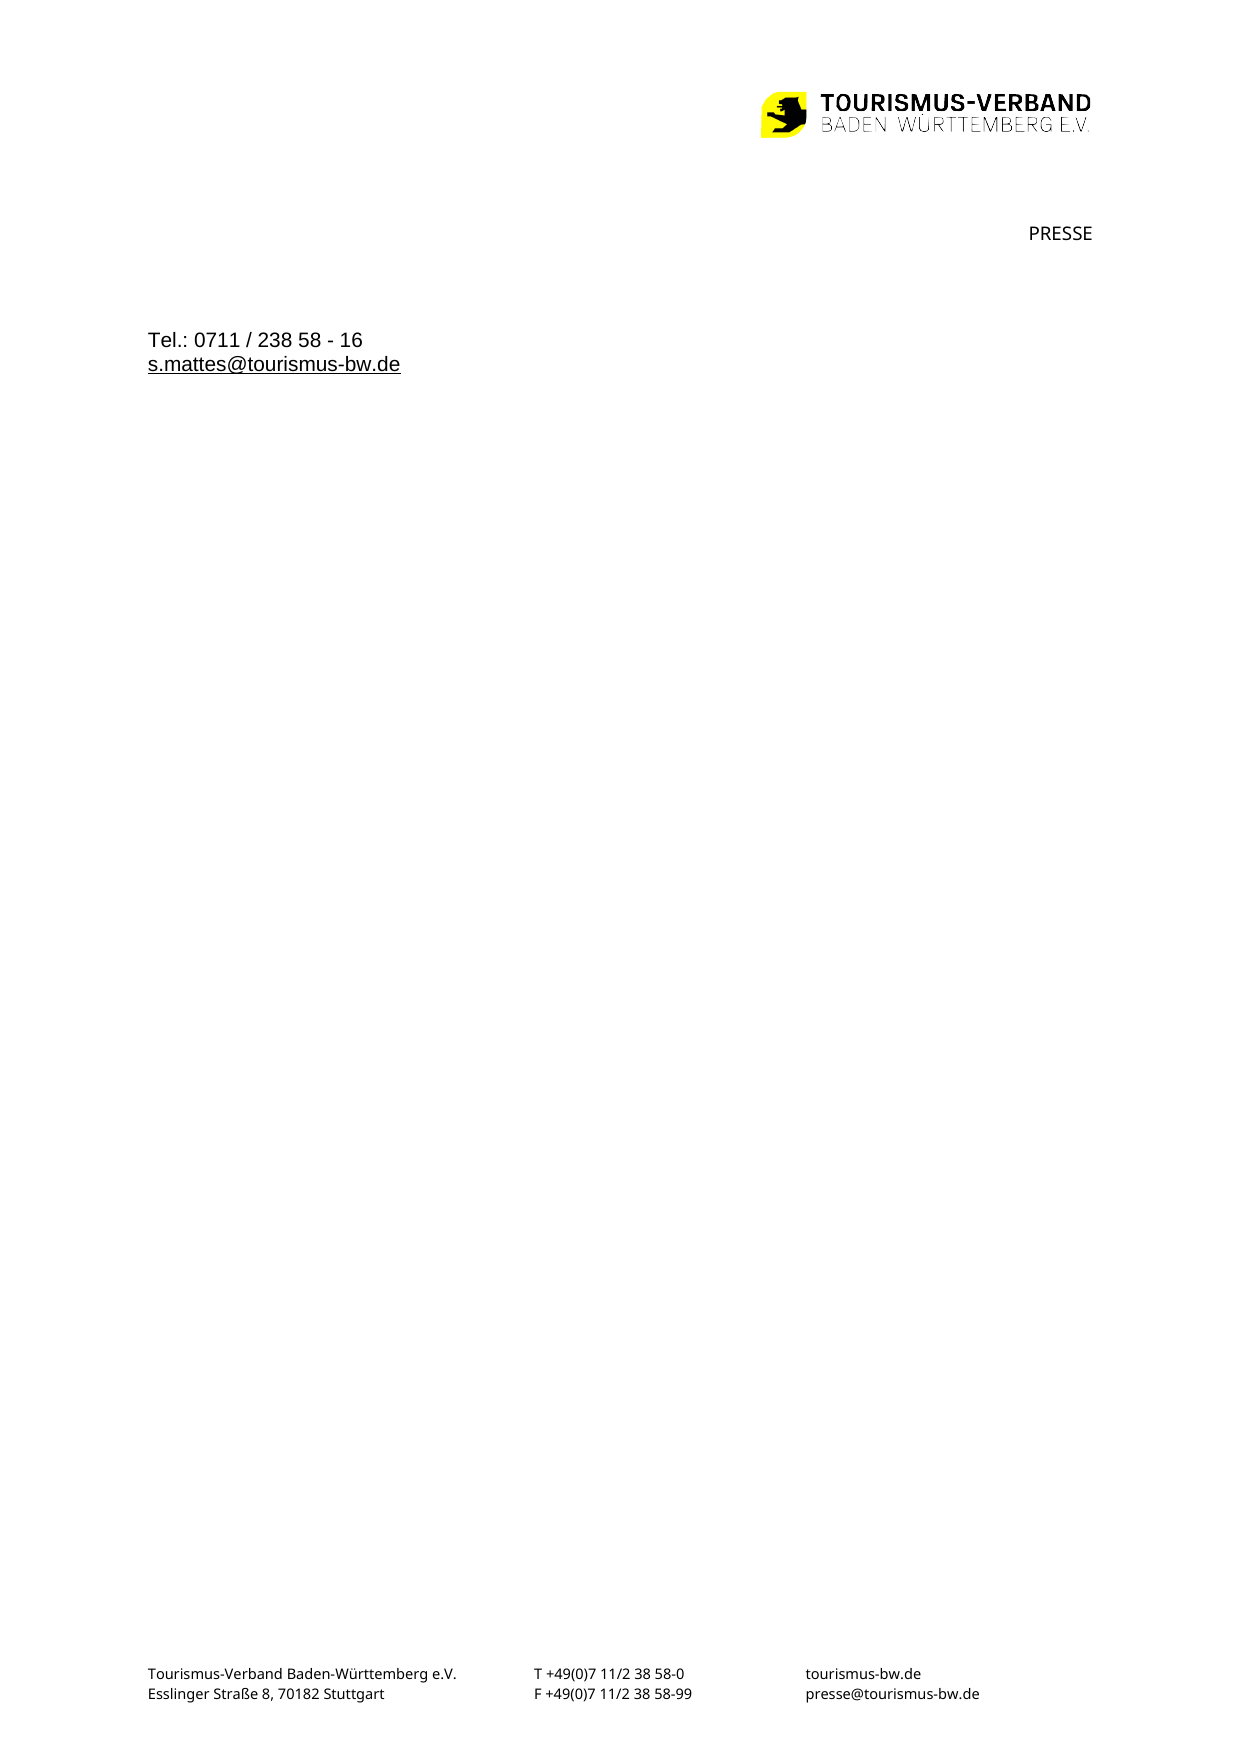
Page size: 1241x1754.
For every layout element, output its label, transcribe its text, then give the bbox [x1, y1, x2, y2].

picture [1007, 59, 1013, 172]
picture [853, 59, 867, 172]
picture [760, 59, 807, 172]
picture [1075, 59, 1091, 172]
picture [877, 59, 884, 172]
picture [893, 59, 909, 172]
picture [994, 59, 1006, 172]
picture [916, 59, 925, 172]
picture [1040, 59, 1055, 172]
picture [933, 59, 948, 172]
picture [887, 59, 892, 172]
picture [824, 59, 830, 172]
picture [910, 59, 915, 172]
picture [926, 59, 930, 172]
picture [871, 59, 876, 172]
picture [835, 59, 851, 172]
picture [950, 59, 964, 172]
text Tel.: 0711 / 238 58 - 16 [148, 328, 1093, 352]
picture [1014, 59, 1021, 172]
picture [1058, 59, 1062, 172]
text s.mattes@tourismus-bw.de [148, 352, 1093, 376]
picture [1025, 59, 1039, 172]
picture [979, 59, 988, 172]
picture [1064, 59, 1073, 172]
